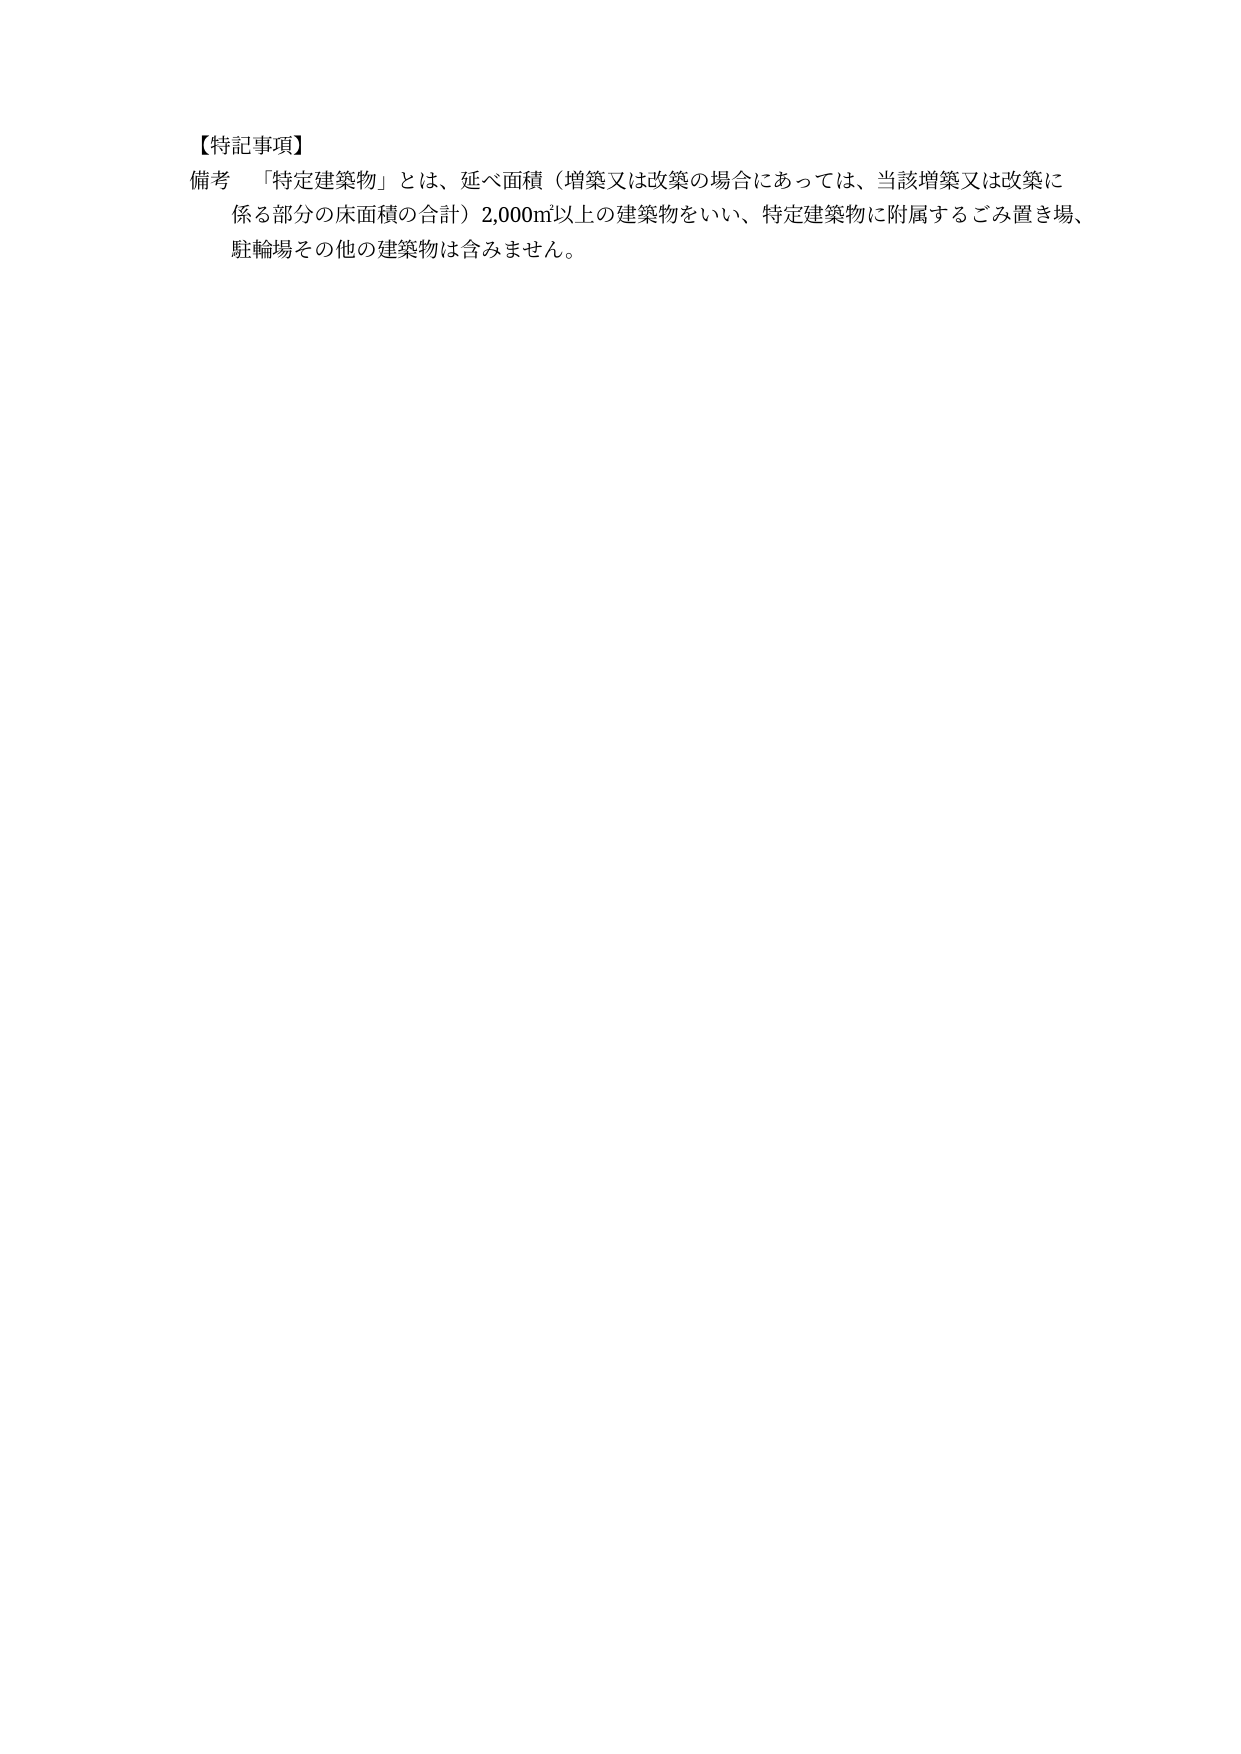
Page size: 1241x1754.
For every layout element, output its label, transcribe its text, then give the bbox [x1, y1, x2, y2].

text 駐輪場その他の建築物は含みません。 [148, 231, 1092, 266]
text 係る部分の床面積の合計）2,000㎡以上の建築物をいい、特定建築物に附属するごみ置き場、 [148, 196, 1107, 231]
text 【特記事項】 [148, 127, 1092, 162]
text 備考 「特定建築物」とは、延べ面積（増築又は改築の場合にあっては、当該増築又は改築に [148, 162, 1092, 196]
